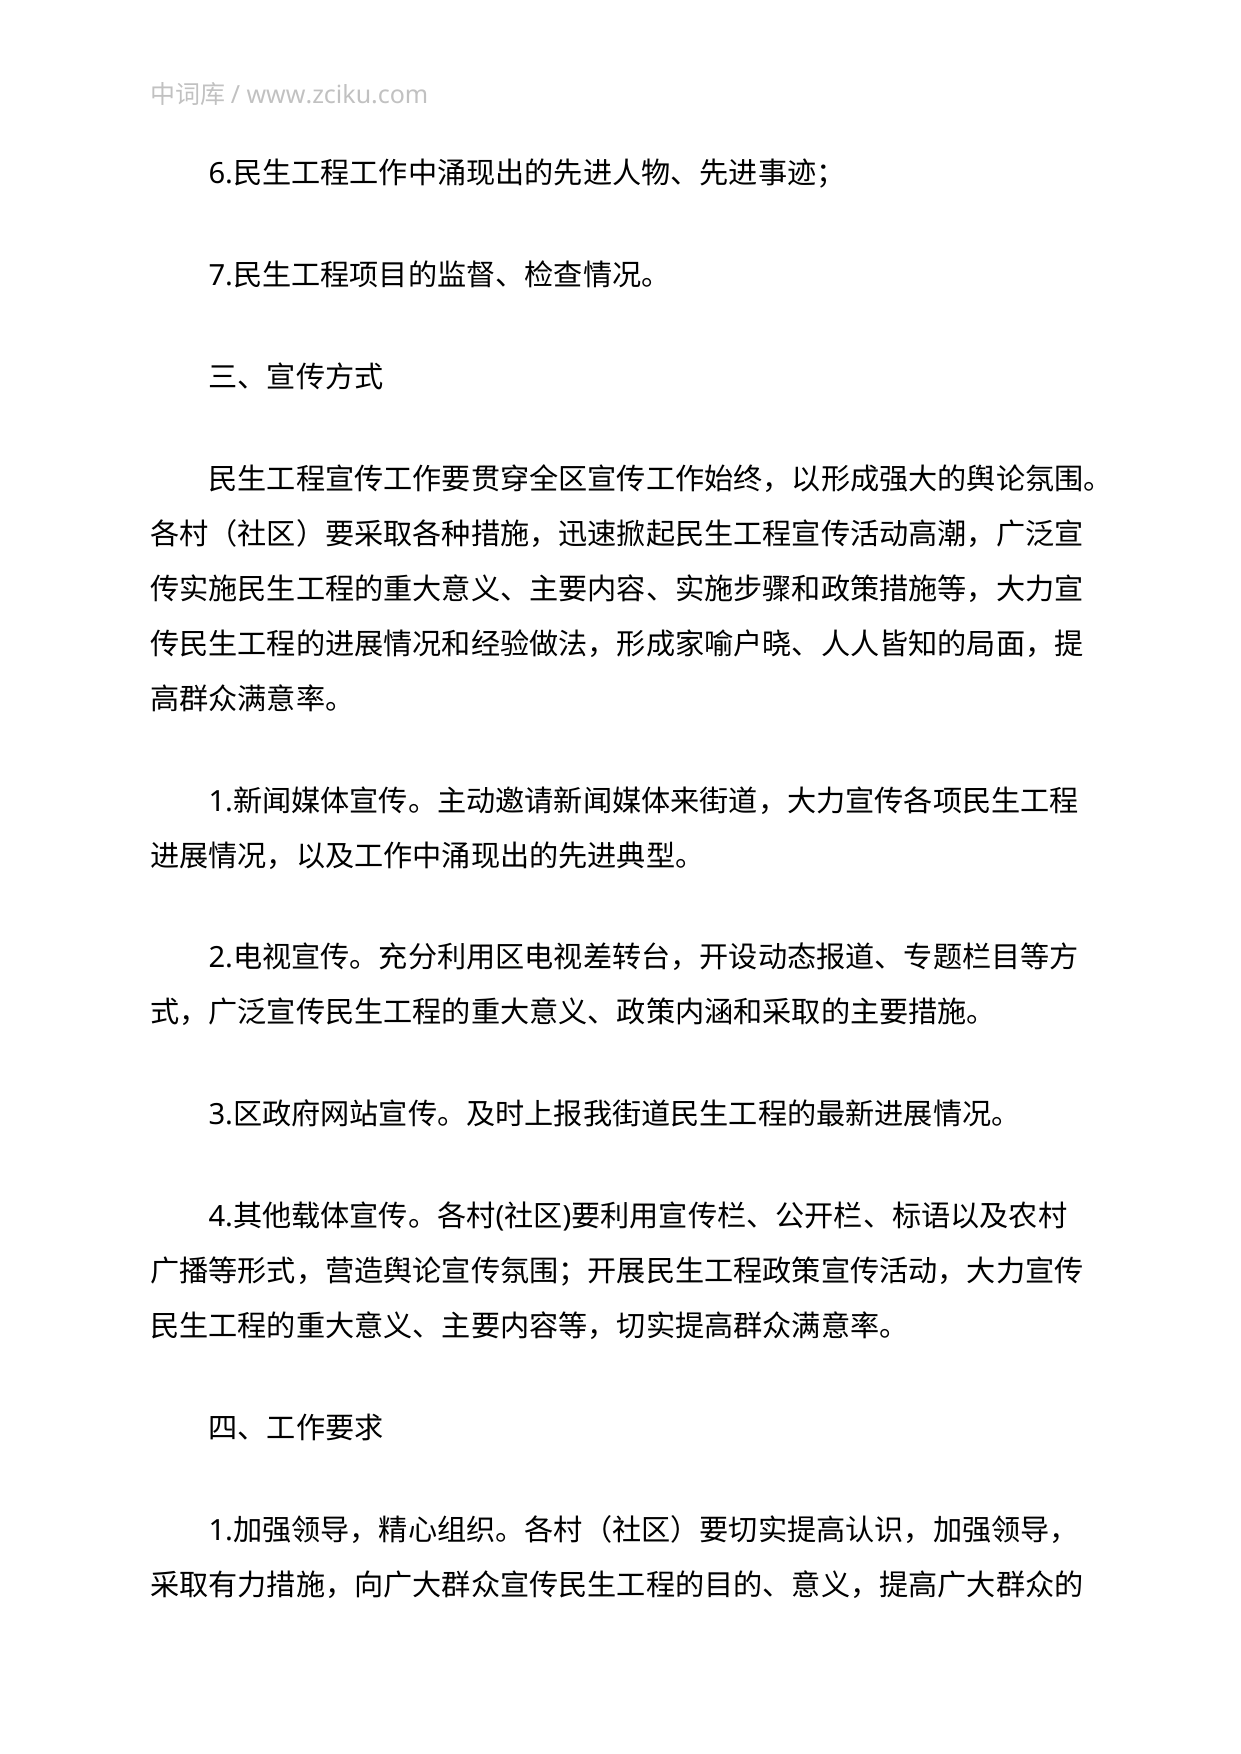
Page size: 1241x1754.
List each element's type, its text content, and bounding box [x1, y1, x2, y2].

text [150, 1506, 1090, 1603]
text 民生工程宣传工作要贯穿全区宣传工作始终，以形成强大的舆论氛围。各村（社区）要采取各种措施，迅速掀起民生工程宣传活动高潮，广泛宣传实施民生工程的重大意义、主要内容、实施步骤和政策措施等，大力宣传民生工程的进展情况和经验做法，形成家喻户晓、人人皆知的局面，提高群众满意率。 [150, 456, 1090, 718]
text 3.区政府网站宣传。及时上报我街道民生工程的最新进展情况。 [150, 1091, 1090, 1133]
text 四、工作要求 [150, 1404, 1090, 1447]
text 6.民生工程工作中涌现出的先进人物、先进事迹； [150, 150, 1090, 192]
text 7.民生工程项目的监督、检查情况。 [150, 252, 1090, 294]
text 4.其他载体宣传。各村(社区)要利用宣传栏、公开栏、标语以及农村广播等形式，营造舆论宣传氛围；开展民生工程政策宣传活动，大力宣传民生工程的重大意义、主要内容等，切实提高群众满意率。 [150, 1193, 1090, 1345]
text 三、宣传方式 [150, 354, 1090, 396]
text 2.电视宣传。充分利用区电视差转台，开设动态报道、专题栏目等方式，广泛宣传民生工程的重大意义、政策内涵和采取的主要措施。 [150, 934, 1090, 1031]
text 1.新闻媒体宣传。主动邀请新闻媒体来街道，大力宣传各项民生工程进展情况，以及工作中涌现出的先进典型。 [150, 777, 1090, 874]
